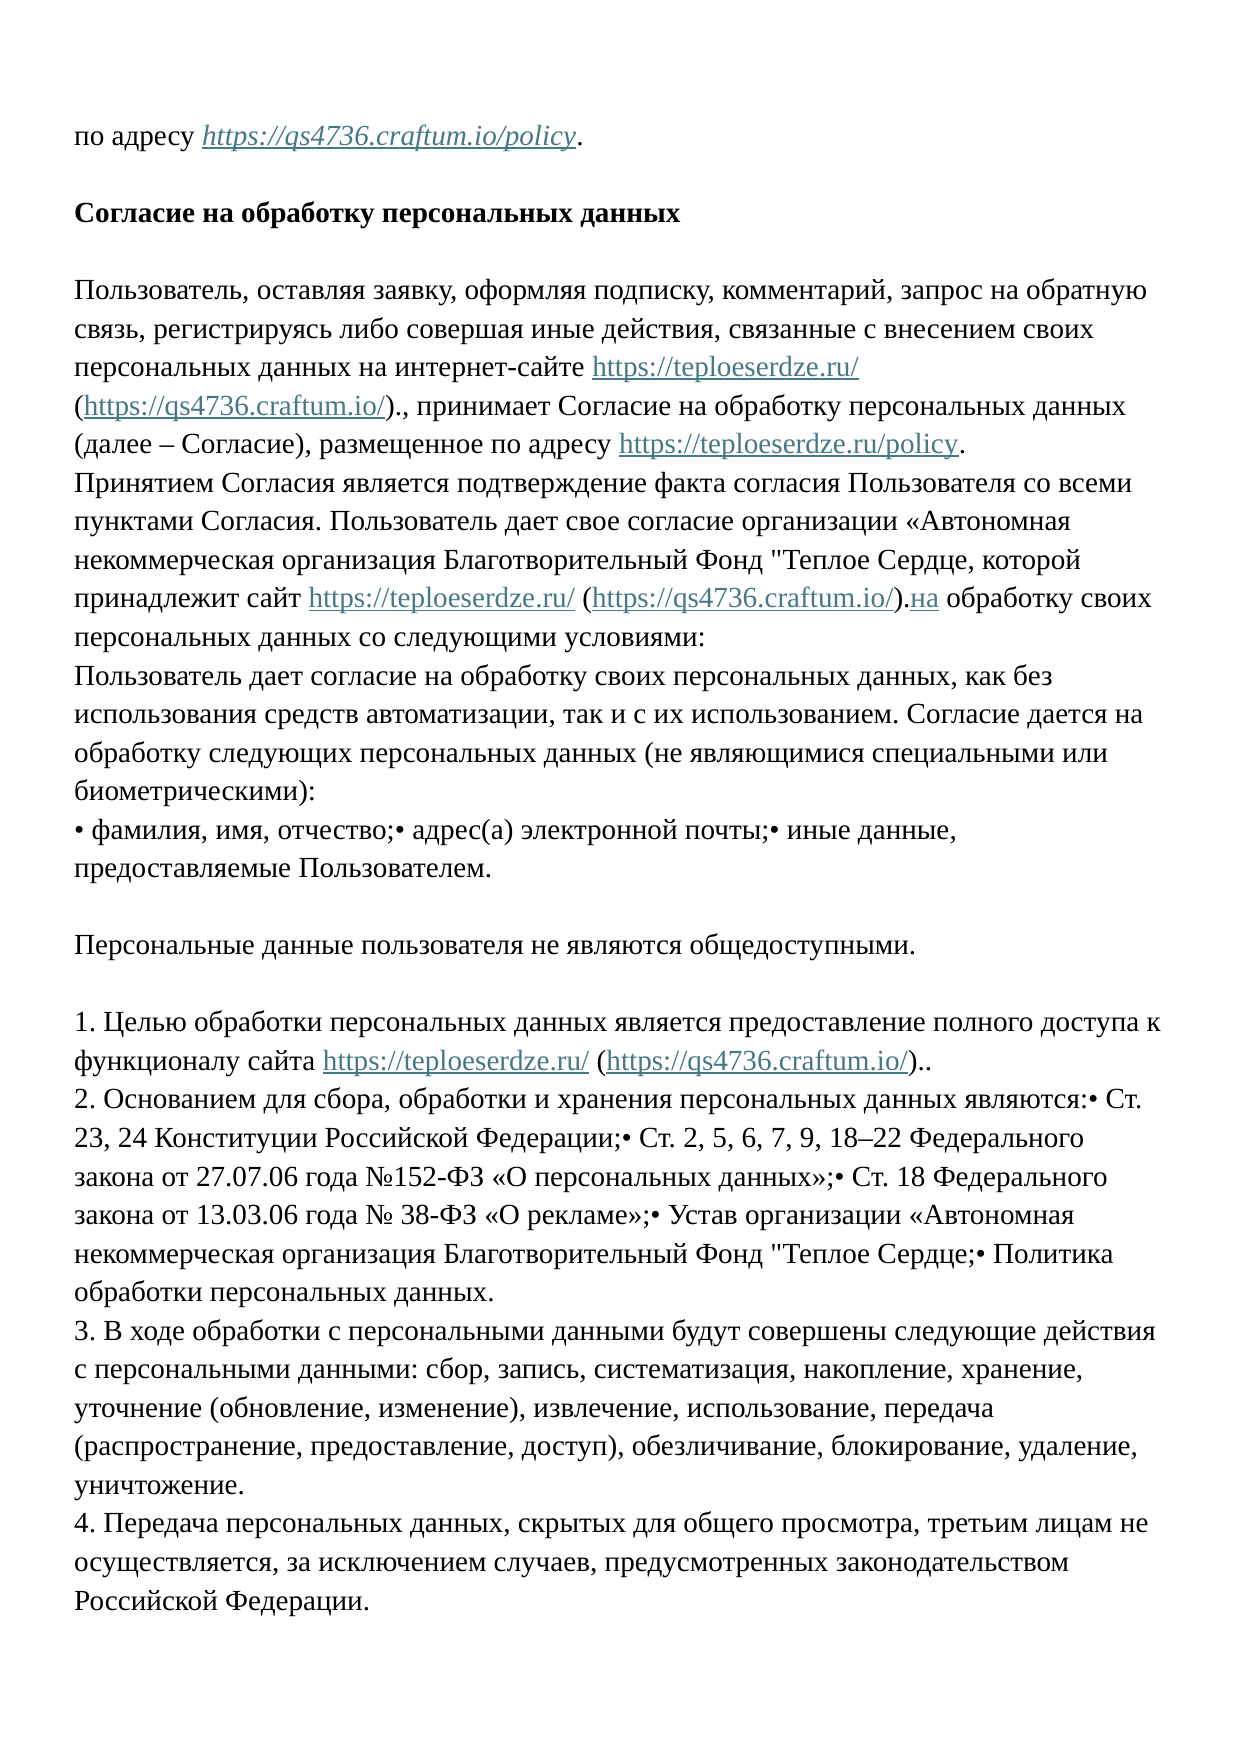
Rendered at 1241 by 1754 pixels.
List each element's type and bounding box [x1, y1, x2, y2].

text [74, 118, 1167, 1616]
